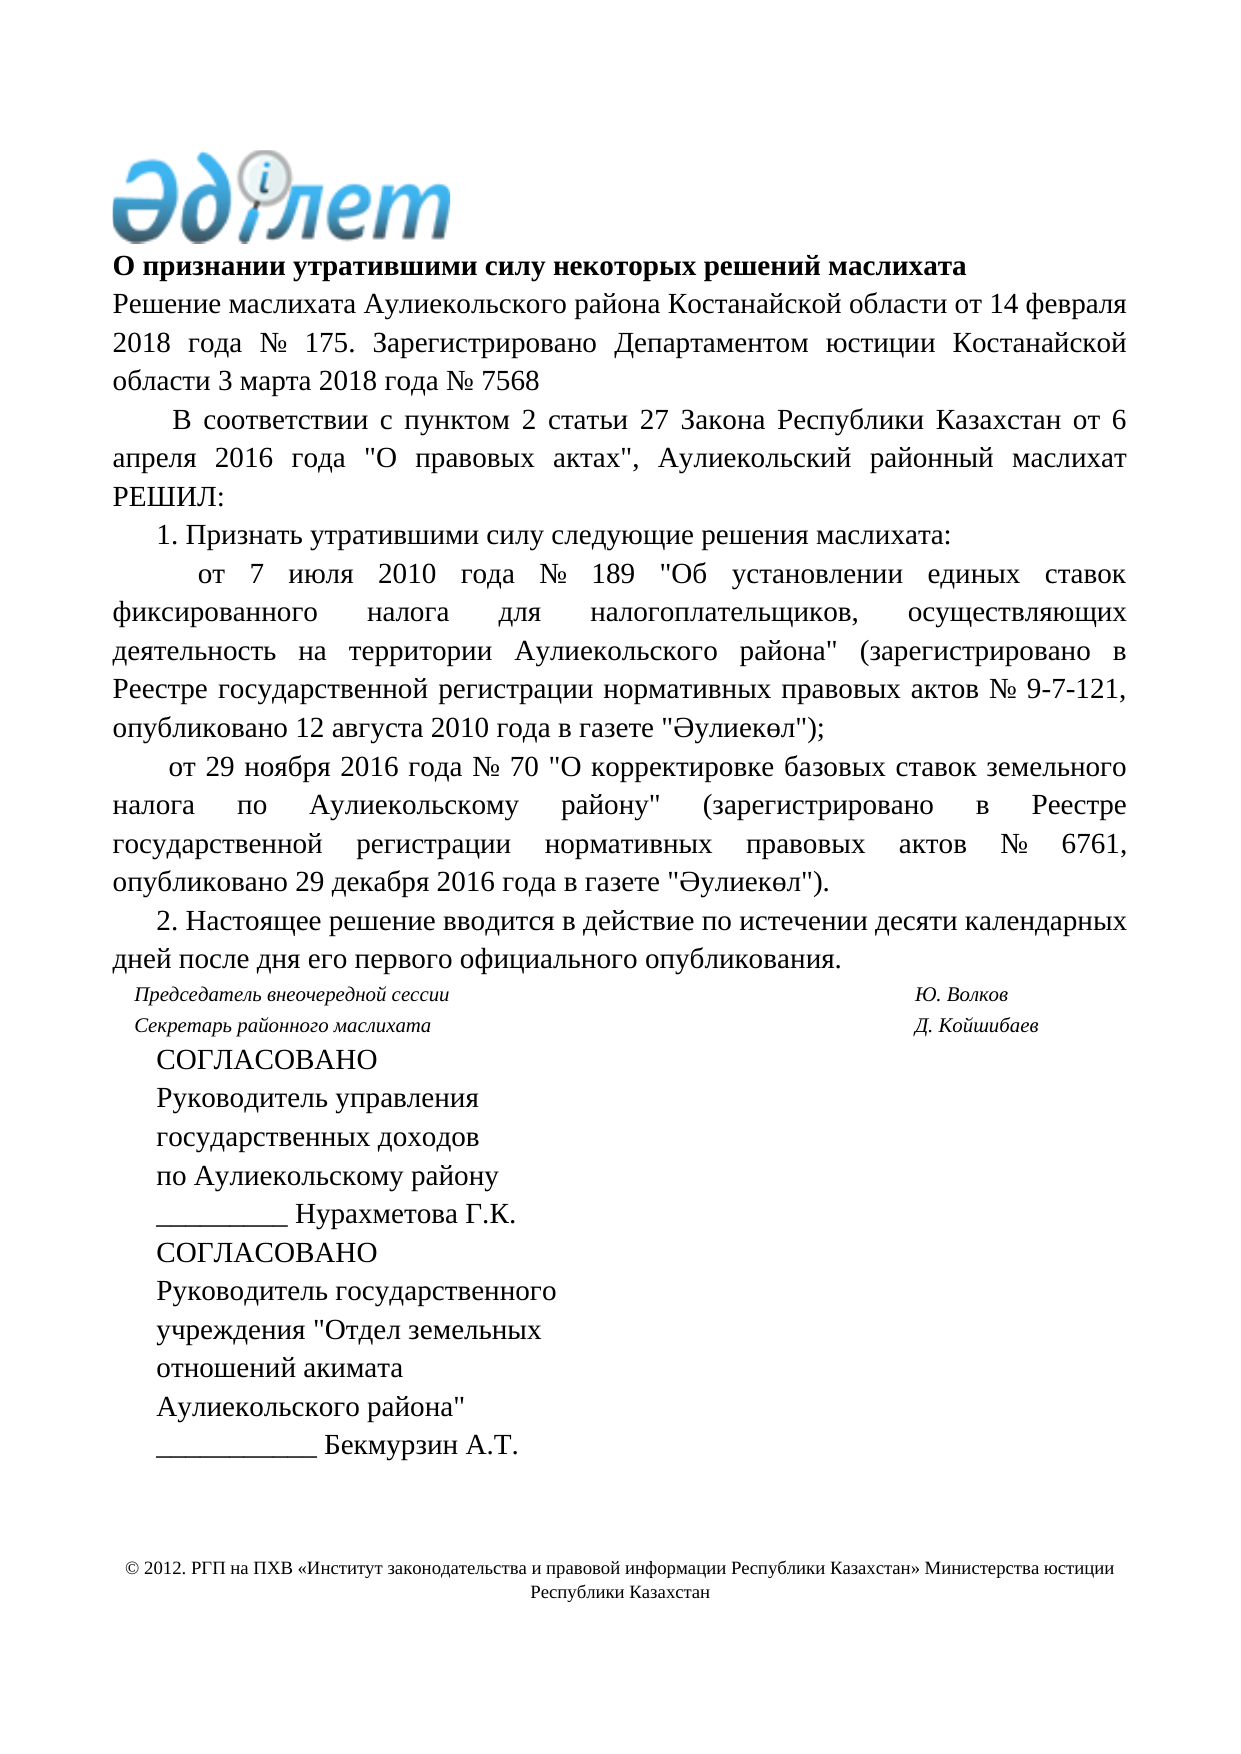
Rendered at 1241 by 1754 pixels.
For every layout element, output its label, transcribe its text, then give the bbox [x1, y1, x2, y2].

text _________ Нурахметова Г.К. [112, 1196, 1128, 1230]
table_cell Д. Койшибаев [913, 1011, 1240, 1042]
text СОГЛАСОВАНО [112, 1235, 1128, 1268]
text от 29 ноября 2016 года № 70 "О корректировке базовых ставок земельного налога по Аулиекольскому району" (зарегистрировано в Реестре государственной регистрации нормативных правовых актов № 6761, опубликовано 29 декабря 2016 года в газете "Әулиекөл"). [112, 749, 1128, 898]
text учреждения "Отдел земельных [112, 1312, 1128, 1345]
text © 2012. РГП на ПХВ «Институт законодательства и правовой информации Республики Казахстан» Министерства юстиции Республики Казахстан [112, 1557, 1128, 1603]
text от 7 июля 2010 года № 189 "Об установлении единых ставок фиксированного налога для налогоплательщиков, осуществляющих деятельность на территории Аулиекольского района" (зарегистрировано в Реестре государственной регистрации нормативных правовых актов № 9-7-121, опубликовано 12 августа 2010 года в газете "Әулиекөл"); [112, 556, 1128, 744]
table_cell Секретарь районного маслихата [101, 1011, 913, 1042]
text Руководитель управления [112, 1081, 1128, 1114]
text по Аулиекольскому району [112, 1158, 1128, 1191]
text 2. Настоящее решение вводится в действие по истечении десяти календарных дней после дня его первого официального опубликования. [112, 903, 1128, 975]
text Руководитель государственного [112, 1273, 1128, 1307]
text В соответствии с пунктом 2 статьи 27 Закона Республики Казахстан от 6 апреля 2016 года "О правовых актах", Аулиекольский районный маслихат РЕШИЛ: [112, 402, 1128, 512]
text ___________ Бекмурзин А.Т. [112, 1427, 1128, 1461]
picture [112, 150, 451, 244]
text СОГЛАСОВАНО [112, 1042, 1128, 1076]
text отношений акимата [112, 1350, 1128, 1384]
table_header Ю. Волков [913, 980, 1240, 1011]
table_header Председатель внеочередной сессии [101, 980, 913, 1011]
text 1. Признать утратившими силу следующие решения маслихата: [112, 517, 1128, 551]
text О признании утратившими силу некоторых решений маслихата [112, 248, 1128, 281]
text Решение маслихата Аулиекольского района Костанайской области от 14 февраля 2018 года № 175. Зарегистрировано Департаментом юстиции Костанайской области 3 марта 2018 года № 7568 [112, 286, 1128, 397]
text государственных доходов [112, 1119, 1128, 1153]
text Аулиекольского района" [112, 1389, 1128, 1422]
